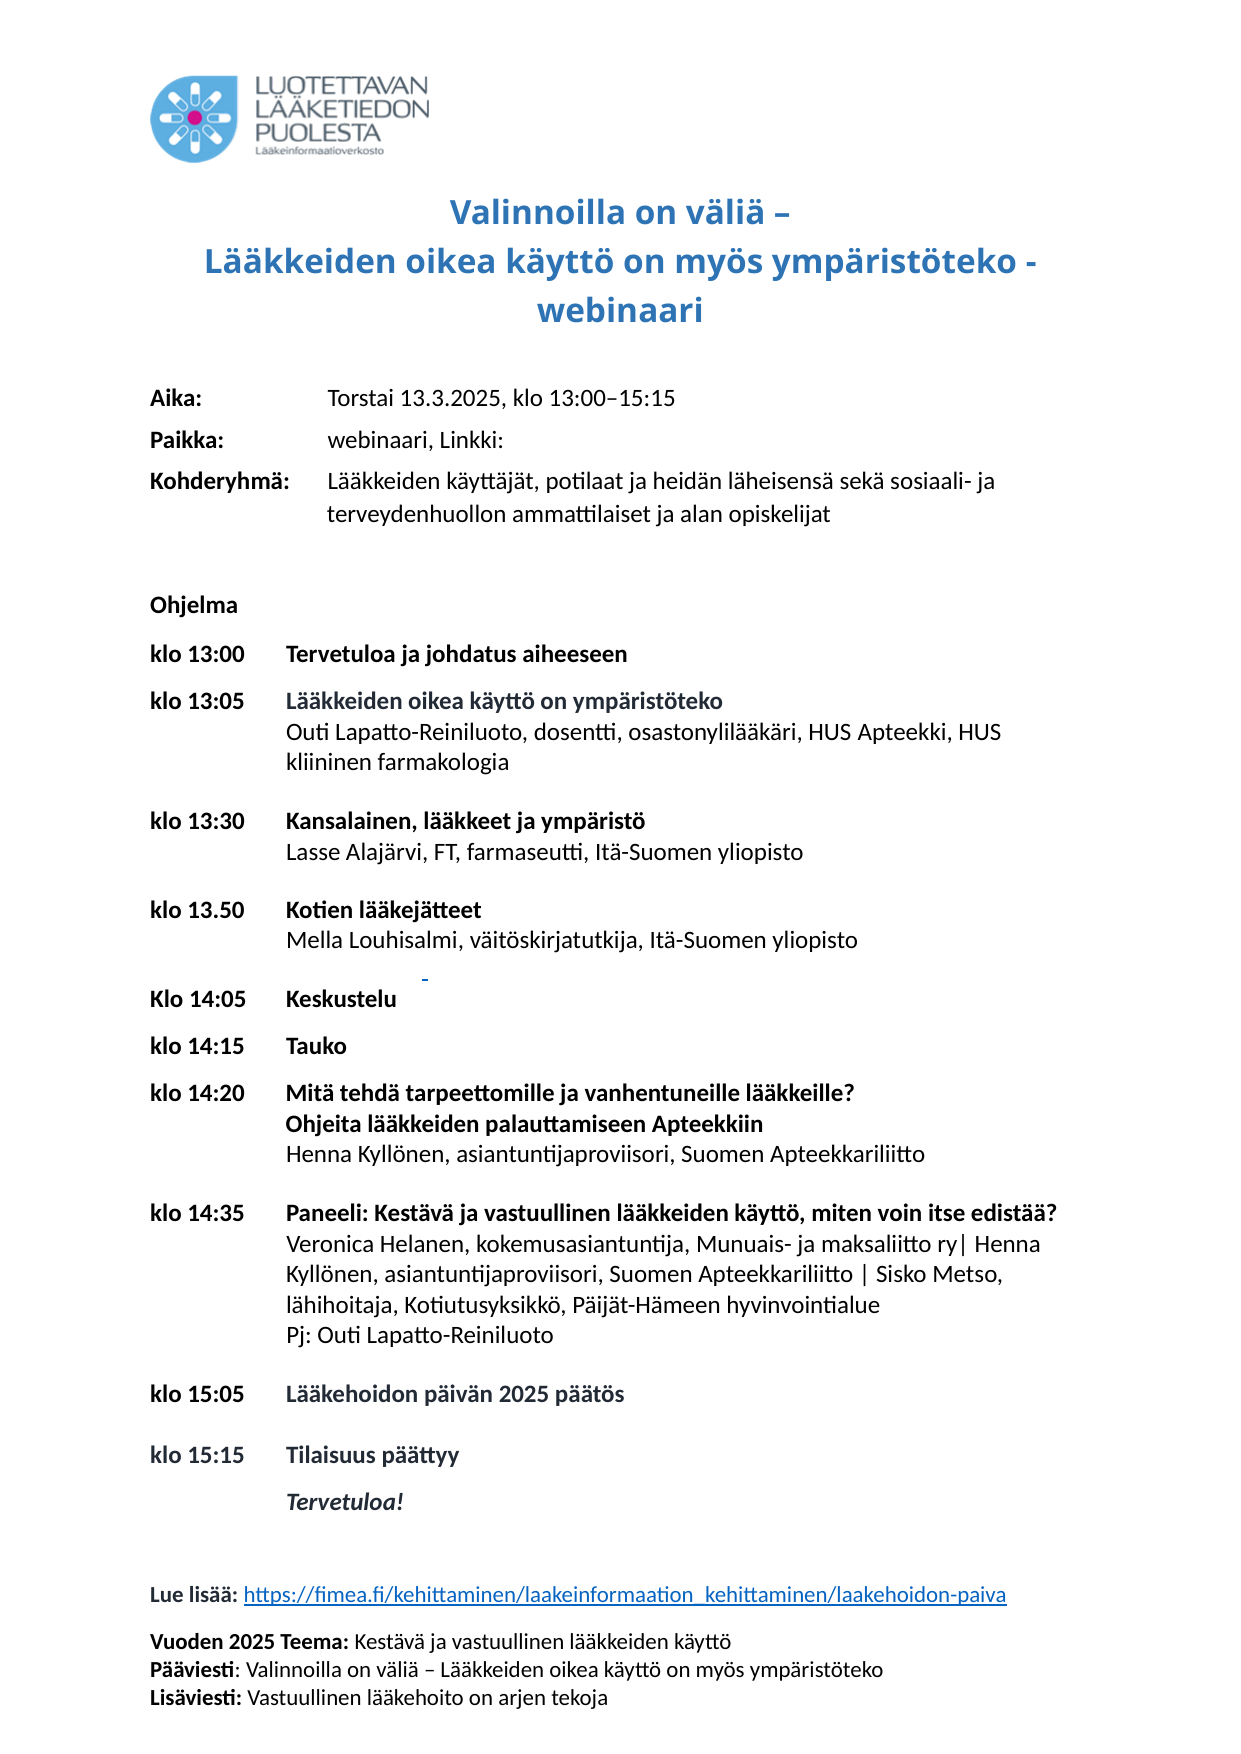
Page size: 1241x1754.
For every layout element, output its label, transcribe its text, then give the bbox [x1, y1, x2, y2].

text Mella Louhisalmi, väitöskirjatutkija, Itä-Suomen yliopisto [150, 925, 1090, 955]
text Klo 14:05 Keskustelu [150, 983, 1090, 1014]
text klo 14:35 Paneeli: Kestävä ja vastuullinen lääkkeiden käyttö, miten voin itse edistää? [150, 1197, 1090, 1228]
text klo 15:15 Tilaisuus päättyy [150, 1439, 1090, 1469]
text klo 13.50 Kotien lääkejätteet [150, 894, 1090, 925]
subtitle Valinnoilla on väliä – Lääkkeiden oikea käyttö on myös ympäristöteko -webinaari [150, 189, 1090, 332]
text klo 13:00 Tervetuloa ja johdatus aiheeseen [150, 638, 1090, 669]
text Lasse Alajärvi, FT, farmaseutti, Itä-Suomen yliopisto [150, 836, 1090, 866]
text Tervetuloa! [150, 1486, 1090, 1517]
text Pj: Outi Lapatto-Reiniluoto [286, 1319, 1090, 1350]
text Pääviesti: Valinnoilla on väliä – Lääkkeiden oikea käyttö on myös ympäristöteko [150, 1655, 1090, 1683]
text Paikka: webinaari, Linkki: [150, 424, 1090, 454]
text Vuoden 2025 Teema: Kestävä ja vastuullinen lääkkeiden käyttö [150, 1627, 1090, 1655]
text klo 13:30 Kansalainen, lääkkeet ja ympäristö [150, 805, 1090, 836]
text klo 14:15 Tauko [150, 1030, 1090, 1061]
text Lisäviesti: Vastuullinen lääkehoito on arjen tekoja [150, 1683, 1090, 1711]
text Lue lisää: https://fimea.fi/kehittaminen/laakeinformaation_kehittaminen/laakehoidon-paiva [150, 1580, 1090, 1608]
text Veronica Helanen, kokemusasiantuntija, Munuais- ja maksaliitto ry| Henna Kyllönen, asiantuntijaproviisori, Suomen Apteekkariliitto | Sisko Metso, lähihoitaja, Kotiutusyksikkö, Päijät-Hämeen hyvinvointialue [286, 1228, 1090, 1319]
text Henna Kyllönen, asiantuntijaproviisori, Suomen Apteekkariliitto [150, 1139, 1090, 1169]
text Aika: Torstai 13.3.2025, klo 13:00–15:15 [150, 382, 1090, 413]
text Ohjelma [150, 589, 1090, 619]
text Outi Lapatto-Reiniluoto, dosentti, osastonylilääkäri, HUS Apteekki, HUS kliininen farmakologia [286, 716, 1090, 777]
text klo 15:05 Lääkehoidon päivän 2025 päätös [150, 1378, 1090, 1408]
picture [150, 73, 429, 164]
text klo 13:05 Lääkkeiden oikea käyttö on ympäristöteko [150, 686, 1090, 716]
text Kohderyhmä: Lääkkeiden käyttäjät, potilaat ja heidän läheisensä sekä sosiaali- ja terveydenhuollon ammattilaiset ja alan opiskelijat [150, 465, 1090, 528]
text Ohjeita lääkkeiden palauttamiseen Apteekkiin [285, 1108, 1090, 1139]
text klo 14:20 Mitä tehdä tarpeettomille ja vanhentuneille lääkkeille? [150, 1078, 1090, 1108]
